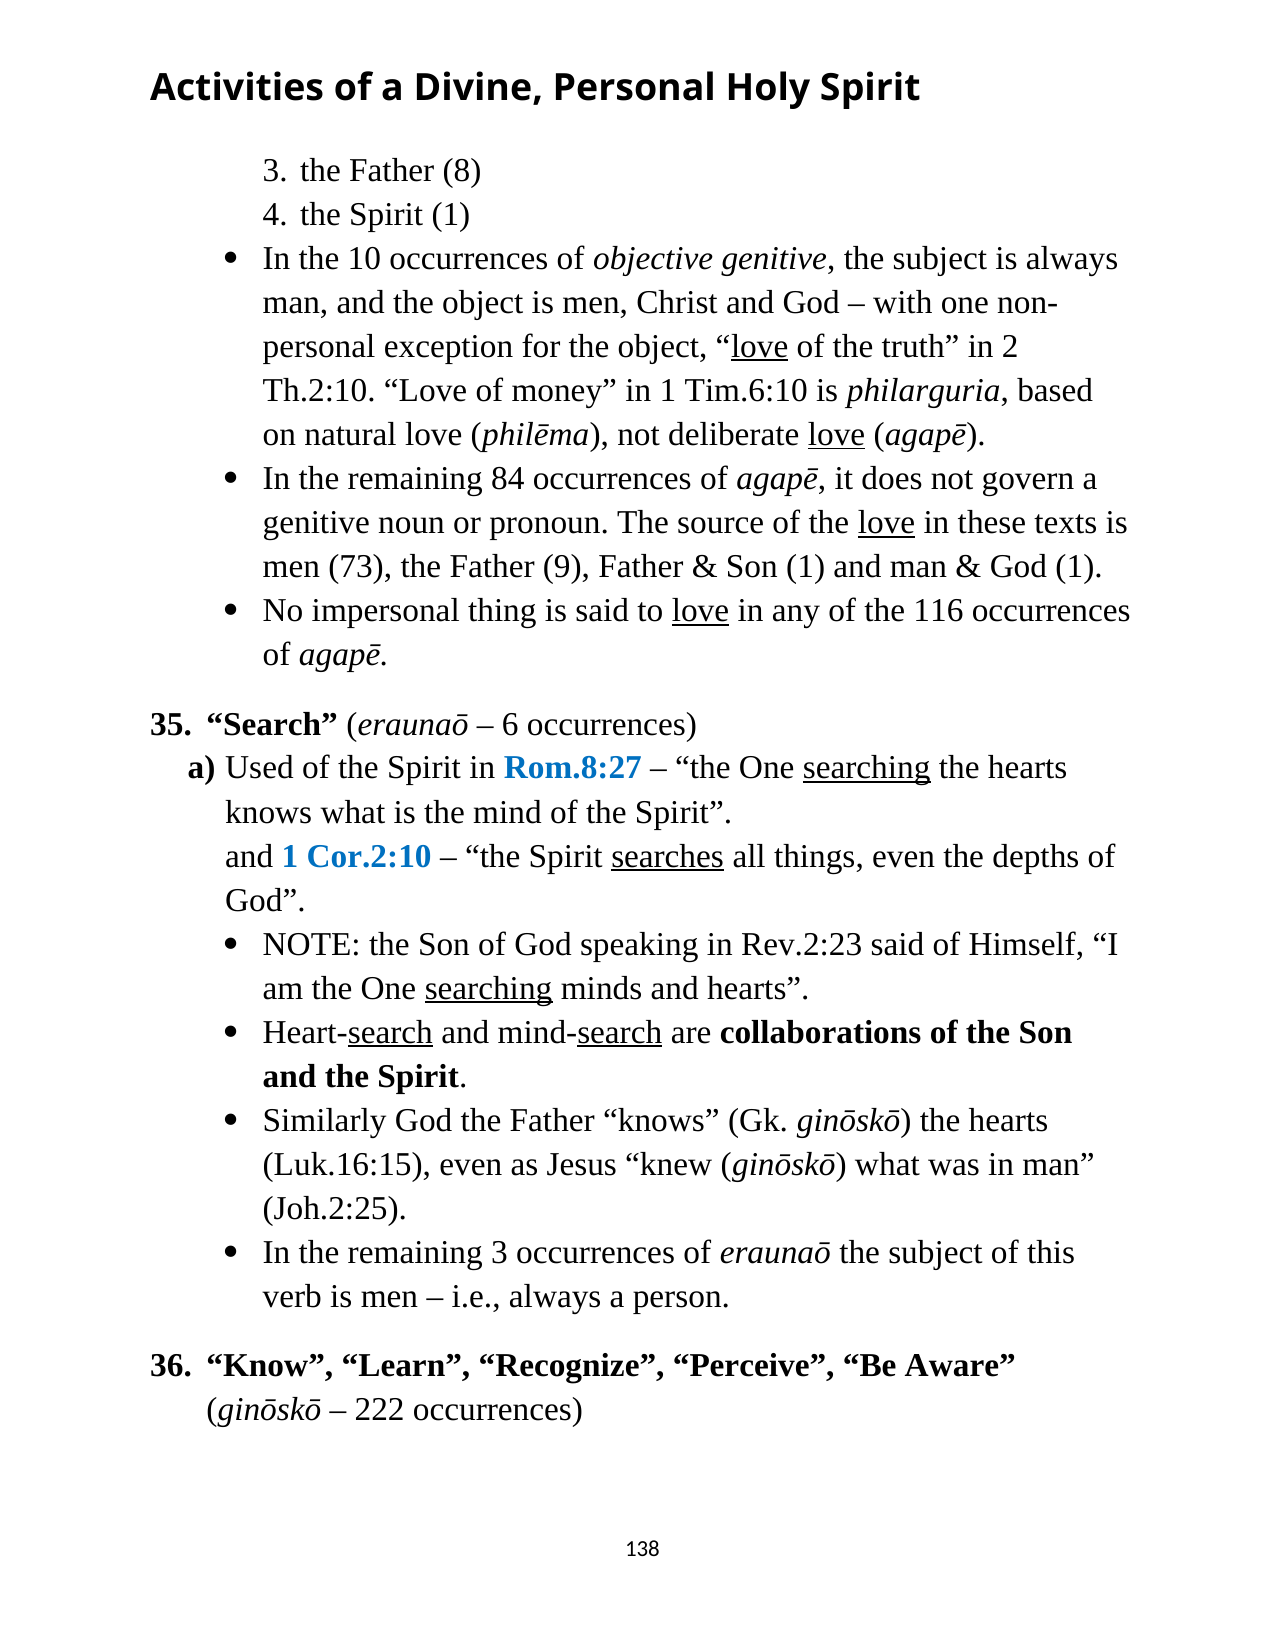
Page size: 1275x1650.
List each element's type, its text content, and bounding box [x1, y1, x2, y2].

list Similarly God the Father “knows” (Gk. ginōskō) the hearts (Luk.16:15), even as Jesus “knew (ginōskō) what was in man” (Joh.2:25). [225, 1100, 1134, 1227]
list No impersonal thing is said to love in any of the 116 occurrences of agapē. [225, 591, 1134, 673]
list “Search” (eraunaō – 6 occurrences) [150, 704, 1134, 742]
list “Know”, “Learn”, “Recognize”, “Perceive”, “Be Aware” (ginōskō – 222 occurrences) [150, 1346, 1134, 1428]
list the Father (8) [262, 150, 1134, 188]
list In the remaining 84 occurrences of agapē, it does not govern a genitive noun or pronoun. The source of the love in these texts is men (73), the Father (9), Father & Son (1) and man & God (1). [225, 458, 1134, 585]
list Heart-search and mind-search are collaborations of the Son and the Spirit. [225, 1012, 1134, 1094]
list Used of the Spirit in Rom.8:27 – “the One searching the hearts knows what is the mind of the Spirit”. [187, 748, 1134, 830]
list the Spirit (1) [262, 194, 1134, 232]
list In the remaining 3 occurrences of eraunaō the subject of this verb is men – i.e., always a person. [225, 1232, 1134, 1315]
list In the 10 occurrences of objective genitive, the subject is always man, and the object is men, Christ and God – with one non-personal exception for the object, “love of the truth” in 2 Th.2:10. “Love of money” in 1 Tim.6:10 is philarguria, based on natural love (philēma), not deliberate love (agapē). [225, 238, 1134, 453]
text and 1 Cor.2:10 – “the Spirit searches all things, even the depths of God”. [225, 836, 1134, 918]
list NOTE: the Son of God speaking in Rev.2:23 said of Himself, “I am the One searching minds and hearts”. [225, 924, 1134, 1006]
